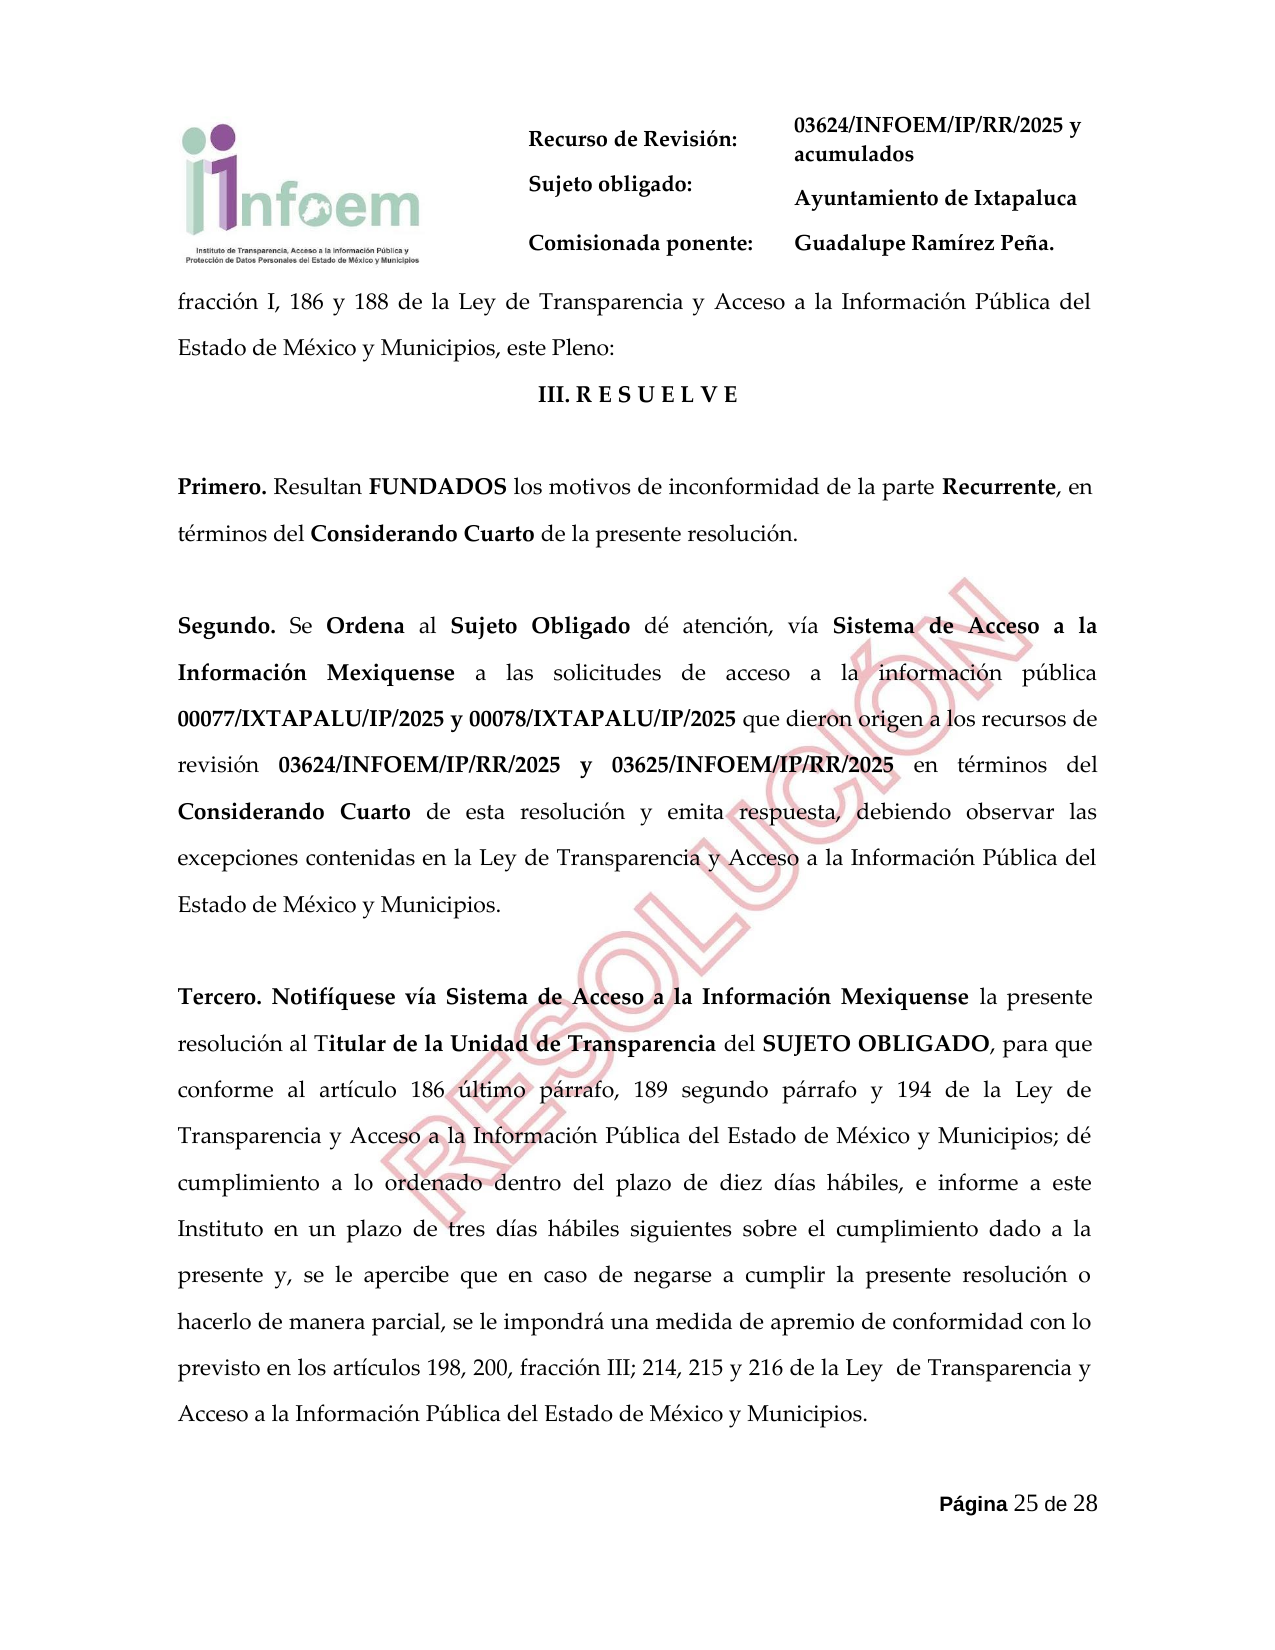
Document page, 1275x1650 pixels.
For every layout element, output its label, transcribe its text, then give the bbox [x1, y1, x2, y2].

text Segundo. Se Ordena al Sujeto Obligado dé atención, vía Sistema de Acceso a la Información Mexiquense a las solicitudes de acceso a la información pública 00077/IXTAPALU/IP/2025 y 00078/IXTAPALU/IP/2025 que dieron origen a los recursos de revisión 03624/INFOEM/IP/RR/2025 y 03625/INFOEM/IP/RR/2025 en términos del Considerando Cuarto de esta resolución y emita respuesta, debiendo observar las excepciones contenidas en la Ley de Transparencia y Acceso a la Información Pública del Estado de México y Municipios. [177, 609, 1098, 918]
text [177, 285, 1093, 362]
text Tercero. Notifíquese vía Sistema de Acceso a la Información Mexiquense la presente resolución al Titular de la Unidad de Transparencia del SUJETO OBLIGADO, para que conforme al artículo 186 último párrafo, 189 segundo párrafo y 194 de la Ley de Transparencia y Acceso a la Información Pública del Estado de México y Municipios; dé cumplimiento a lo ordenado dentro del plazo de diez días hábiles, e informe a este Instituto en un plazo de tres días hábiles siguientes sobre el cumplimiento dado a la presente y, se le apercibe que en caso de negarse a cumplir la presente resolución o hacerlo de manera parcial, se le impondrá una medida de apremio de conformidad con lo previsto en los artículos 198, 200, fracción III; 214, 215 y 216 de la Ley de Transparencia y Acceso a la Información Pública del Estado de México y Municipios. [177, 980, 1093, 1428]
text Primero. Resultan FUNDADOS los motivos de inconformidad de la parte Recurrente, en términos del Considerando Cuarto de la presente resolución. [177, 470, 1093, 548]
picture [64, 64, 1275, 1650]
text III. R E S U E L V E [177, 378, 1098, 409]
